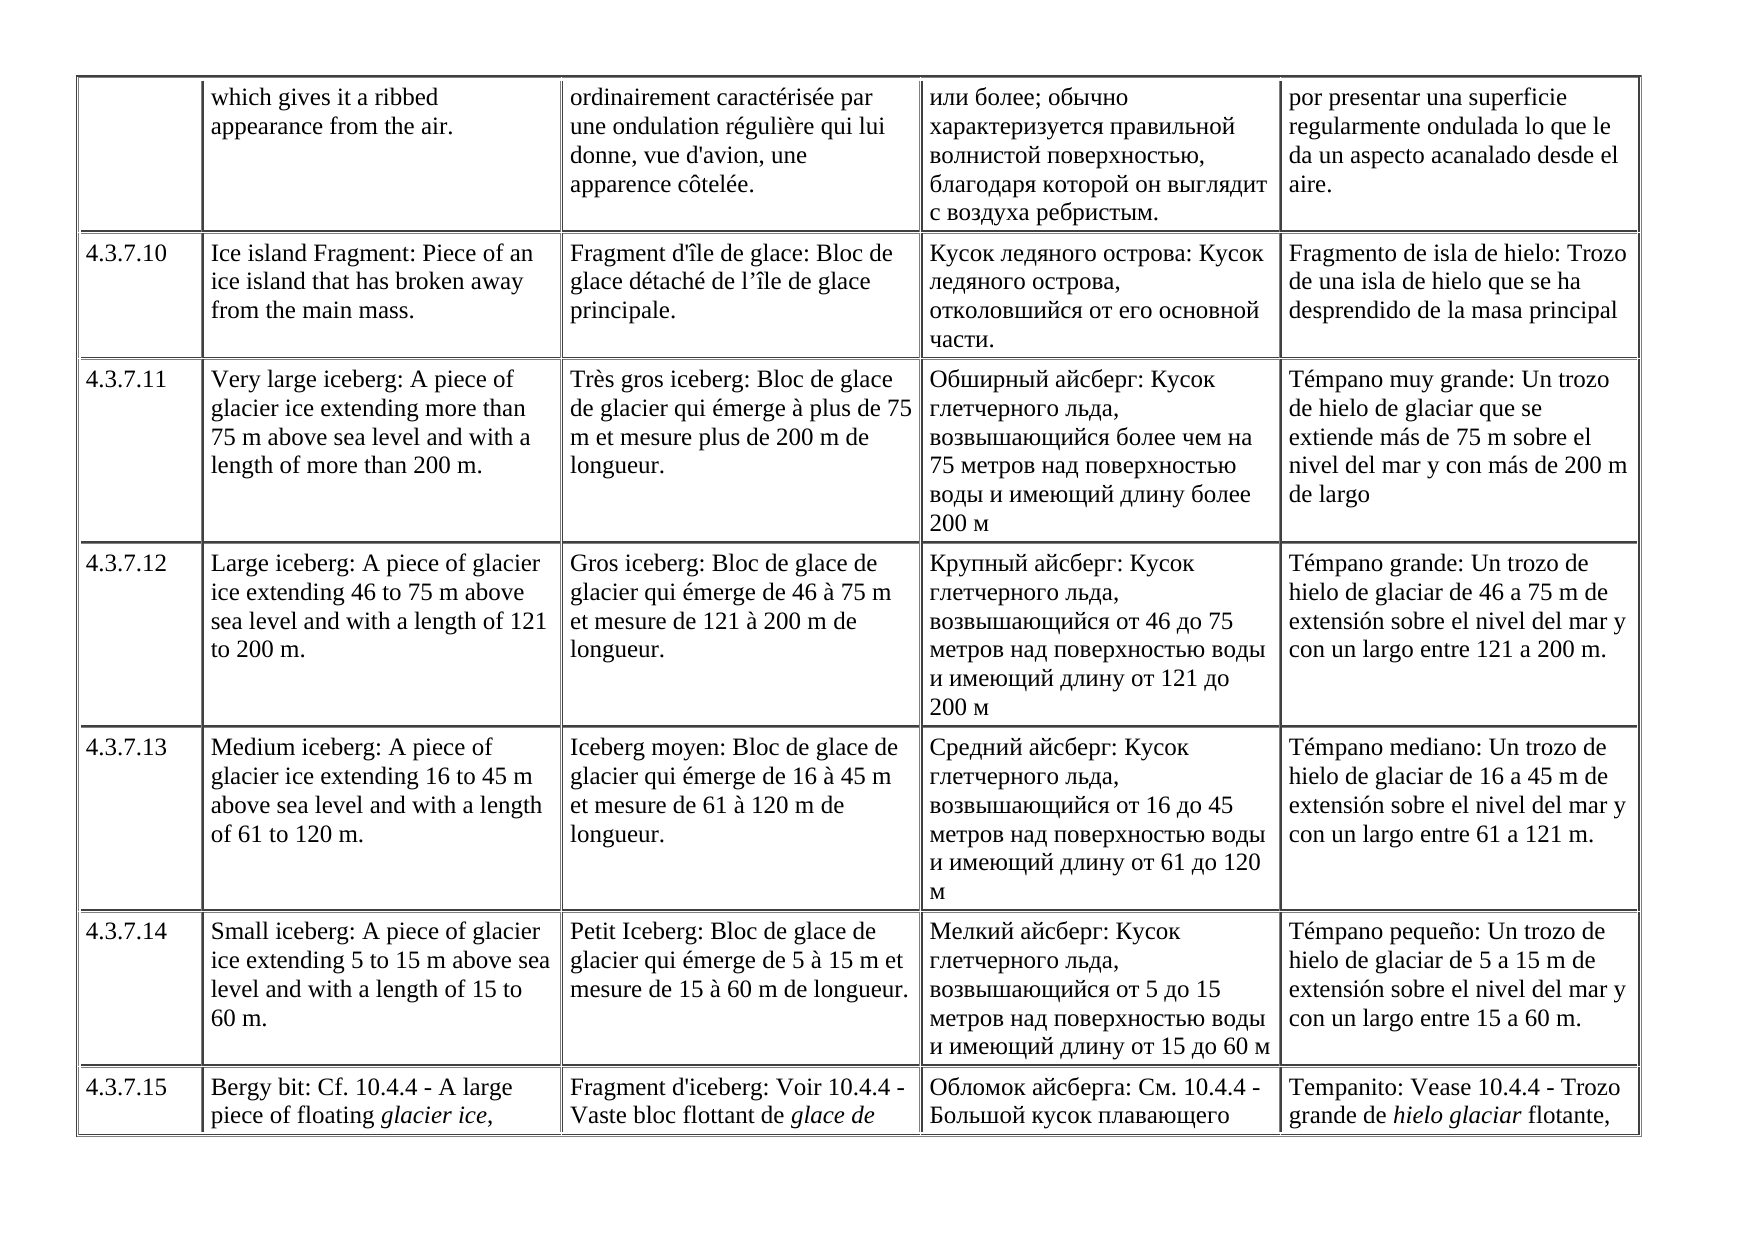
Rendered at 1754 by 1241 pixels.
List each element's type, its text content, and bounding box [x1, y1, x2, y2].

table_cell Témpano mediano: Un trozo de hielo de glaciar de 16 a 45 m de extensión sobre el nivel del mar y con un largo entre 61 a 121 m. [1282, 725, 1638, 909]
table_cell Small iceberg: A piece of glacier ice extending 5 to 15 m above sea level and with a length of 15 to 60 m. [204, 913, 560, 1064]
table_cell 4.3.7.13 [79, 725, 201, 909]
table_cell Gros iceberg: Bloc de glace de glacier qui émerge de 46 à 75 m et mesure de 121 à 200 m de longueur. [563, 544, 919, 725]
table_cell Обширный айсберг: Кусок глетчерного льда, возвышающийся более чем на 75 метров над поверхностью воды и имеющий длину более 200 м [923, 360, 1279, 541]
table_cell Témpano grande: Un trozo de hielo de glaciar de 46 a 75 m de extensión sobre el nivel del mar y con un largo entre 121 a 200 m. [1282, 541, 1638, 725]
table_cell Iceberg moyen: Bloc de glace de glacier qui émerge de 16 à 45 m et mesure de 61 à 120 m de longueur. [563, 728, 919, 909]
table_cell Кусок ледяного острова: Кусок ледяного острова, отколовшийся от его основной части. [923, 234, 1279, 357]
table_cell Témpano muy grande: Un trozo de hielo de glaciar que se extiende más de 75 m sobre el nivel del mar y con más de 200 m de largo [1280, 357, 1640, 541]
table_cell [562, 1064, 921, 1133]
table_cell Large iceberg: A piece of glacier ice extending 46 to 75 m above sea level and with a length of 121 to 200 m. [204, 544, 560, 725]
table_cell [921, 1068, 1280, 1133]
table_cell Medium iceberg: A piece of glacier ice extending 16 to 45 m above sea level and with a length of 61 to 120 m. [204, 728, 560, 909]
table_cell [562, 77, 921, 230]
table_cell Petit Iceberg: Bloc de glace de glacier qui émerge de 5 à 15 m et mesure de 15 à 60 m de longueur. [563, 913, 919, 1064]
table_cell Ice island Fragment: Piece of an ice island that has broken away from the main mass. [204, 234, 560, 357]
table_cell Fragment d'île de glace: Bloc de glace détaché de l’île de glace principale. [563, 234, 919, 357]
table_cell 4.3.7.12 [79, 541, 201, 725]
table_cell 4.3.7.10 [79, 230, 201, 357]
table_cell Мелкий айсберг: Кусок глетчерного льда, возвышающийся от 5 до 15 метров над поверхностью воды и имеющий длину от 15 до 60 м [923, 913, 1279, 1064]
table_cell 4.3.7.14 [79, 909, 201, 1064]
table_cell Fragmento de isla de hielo: Trozo de una isla de hielo que se ha desprendido de la masa principal [1282, 230, 1639, 357]
table_cell 4.3.7.9 [79, 78, 202, 230]
table_cell Крупный айсберг: Кусок глетчерного льда, возвышающийся от 46 до 75 метров над поверхностью воды и имеющий длину от 121 до 200 м [923, 544, 1279, 725]
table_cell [921, 78, 1280, 230]
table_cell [202, 1068, 562, 1133]
table_cell Very large iceberg: A piece of glacier ice extending more than 75 m above sea level and with a length of more than 200 m. [204, 360, 560, 541]
table_cell 4.3.7.11 [77, 357, 202, 541]
table_cell Средний айсберг: Кусок глетчерного льда, возвышающийся от 16 до 45 метров над поверхностью воды и имеющий длину от 61 до 120 м [923, 728, 1279, 909]
table_cell Très gros iceberg: Bloc de glace de glacier qui émerge à plus de 75 m et mesure plus de 200 m de longueur. [563, 360, 919, 541]
table_cell Témpano pequeño: Un trozo de hielo de glaciar de 5 a 15 m de extensión sobre el nivel del mar y con un largo entre 15 a 60 m. [1282, 909, 1639, 1064]
table_cell 4.3.7.15 [79, 1064, 202, 1133]
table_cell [1280, 1064, 1639, 1133]
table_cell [1280, 78, 1638, 230]
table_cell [202, 78, 562, 230]
